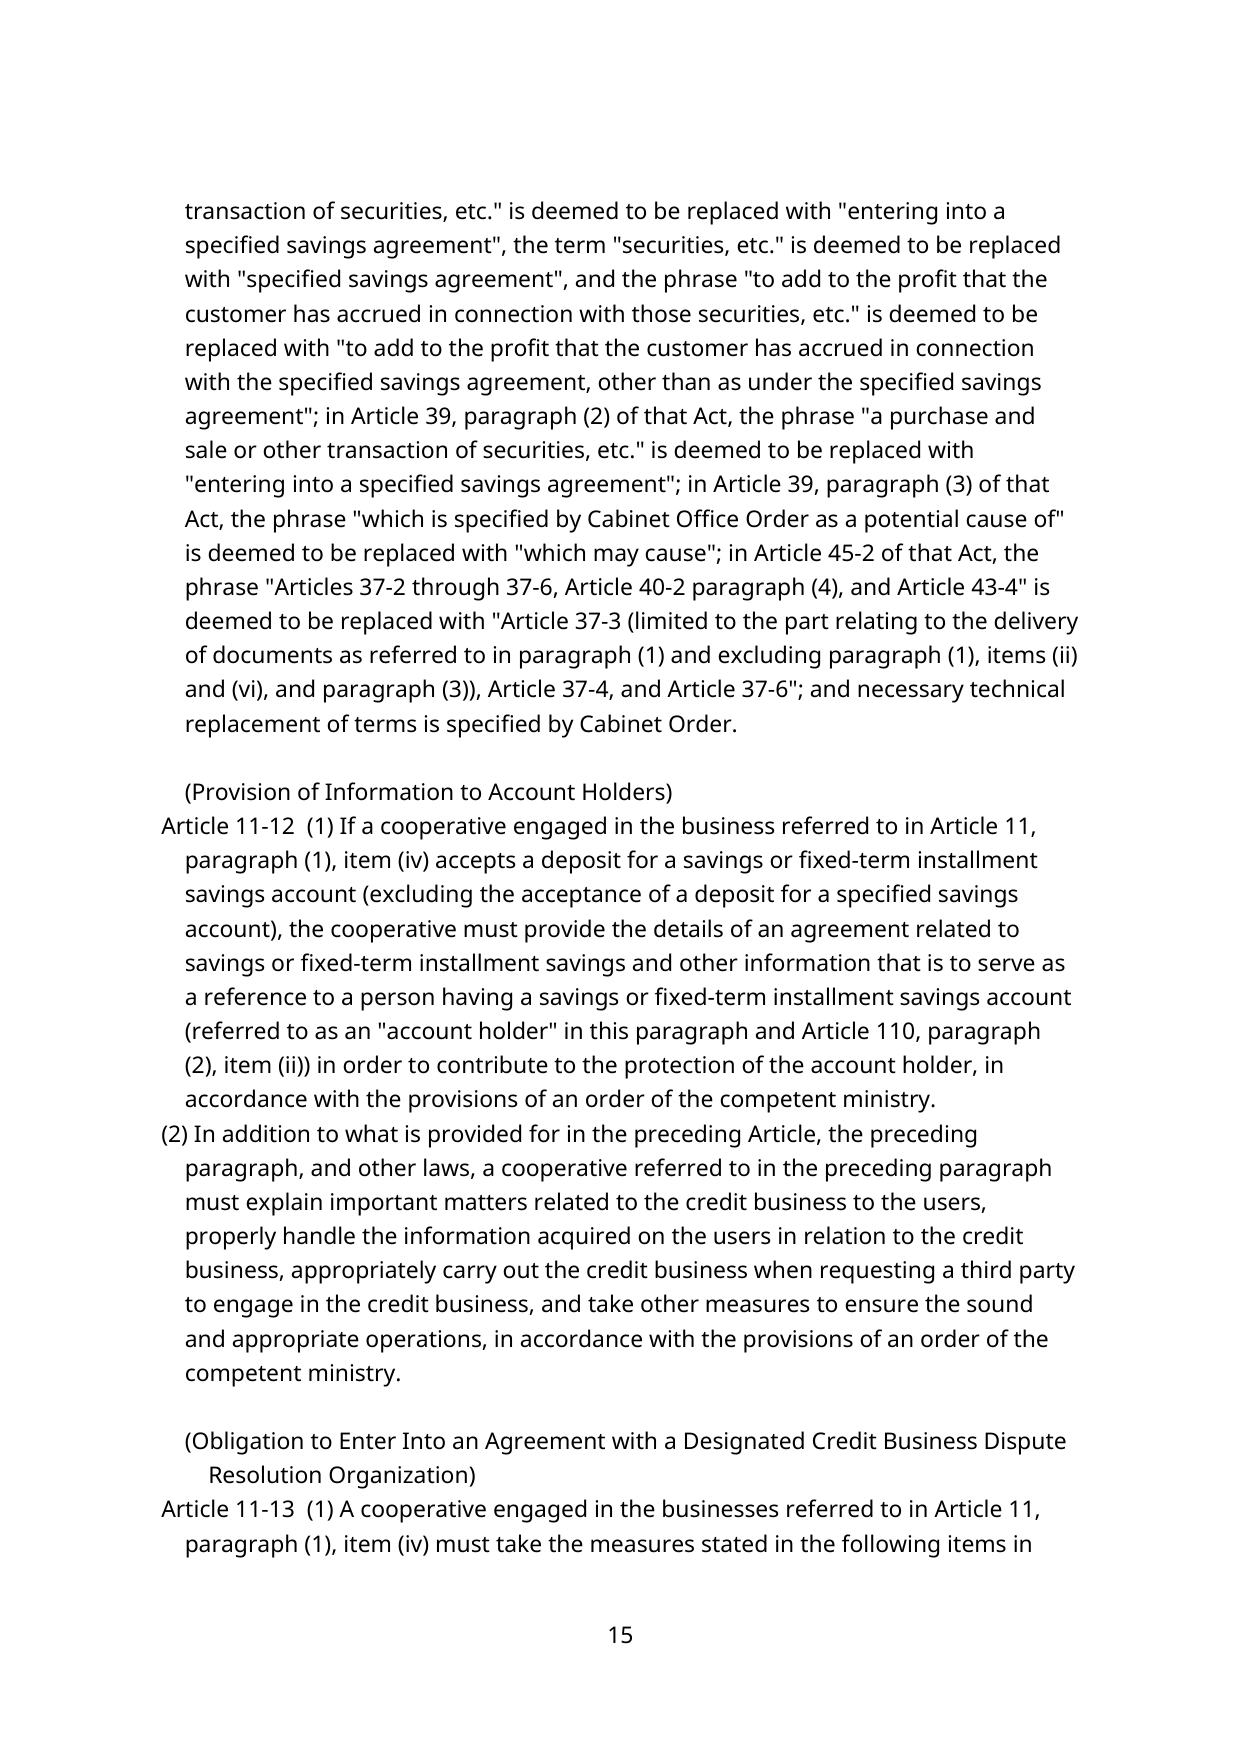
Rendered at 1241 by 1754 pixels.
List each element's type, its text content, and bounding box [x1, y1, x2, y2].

text (Obligation to Enter Into an Agreement with a Designated Credit Business Dispute Resolution Organization) [184, 1424, 1079, 1492]
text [161, 1492, 1079, 1560]
text Article 11-12 (1) If a cooperative engaged in the business referred to in Article 11, paragraph (1), item (iv) accepts a deposit for a savings or fixed-term installment savings account (excluding the acceptance of a deposit for a specified savings account), the cooperative must provide the details of an agreement related to savings or fixed-term installment savings and other information that is to serve as a reference to a person having a savings or fixed-term installment savings account (referred to as an "account holder" in this paragraph and Article 110, paragraph (2), item (ii)) in order to contribute to the protection of the account holder, in accordance with the provisions of an order of the competent ministry. [161, 809, 1079, 1116]
text (Provision of Information to Account Holders) [184, 774, 1079, 809]
text (2) In addition to what is provided for in the preceding Article, the preceding paragraph, and other laws, a cooperative referred to in the preceding paragraph must explain important matters related to the credit business to the users, properly handle the information acquired on the users in relation to the credit business, appropriately carry out the credit business when requesting a third party to engage in the credit business, and take other measures to ensure the sound and appropriate operations, in accordance with the provisions of an order of the competent ministry. [161, 1116, 1079, 1389]
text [161, 194, 1079, 740]
